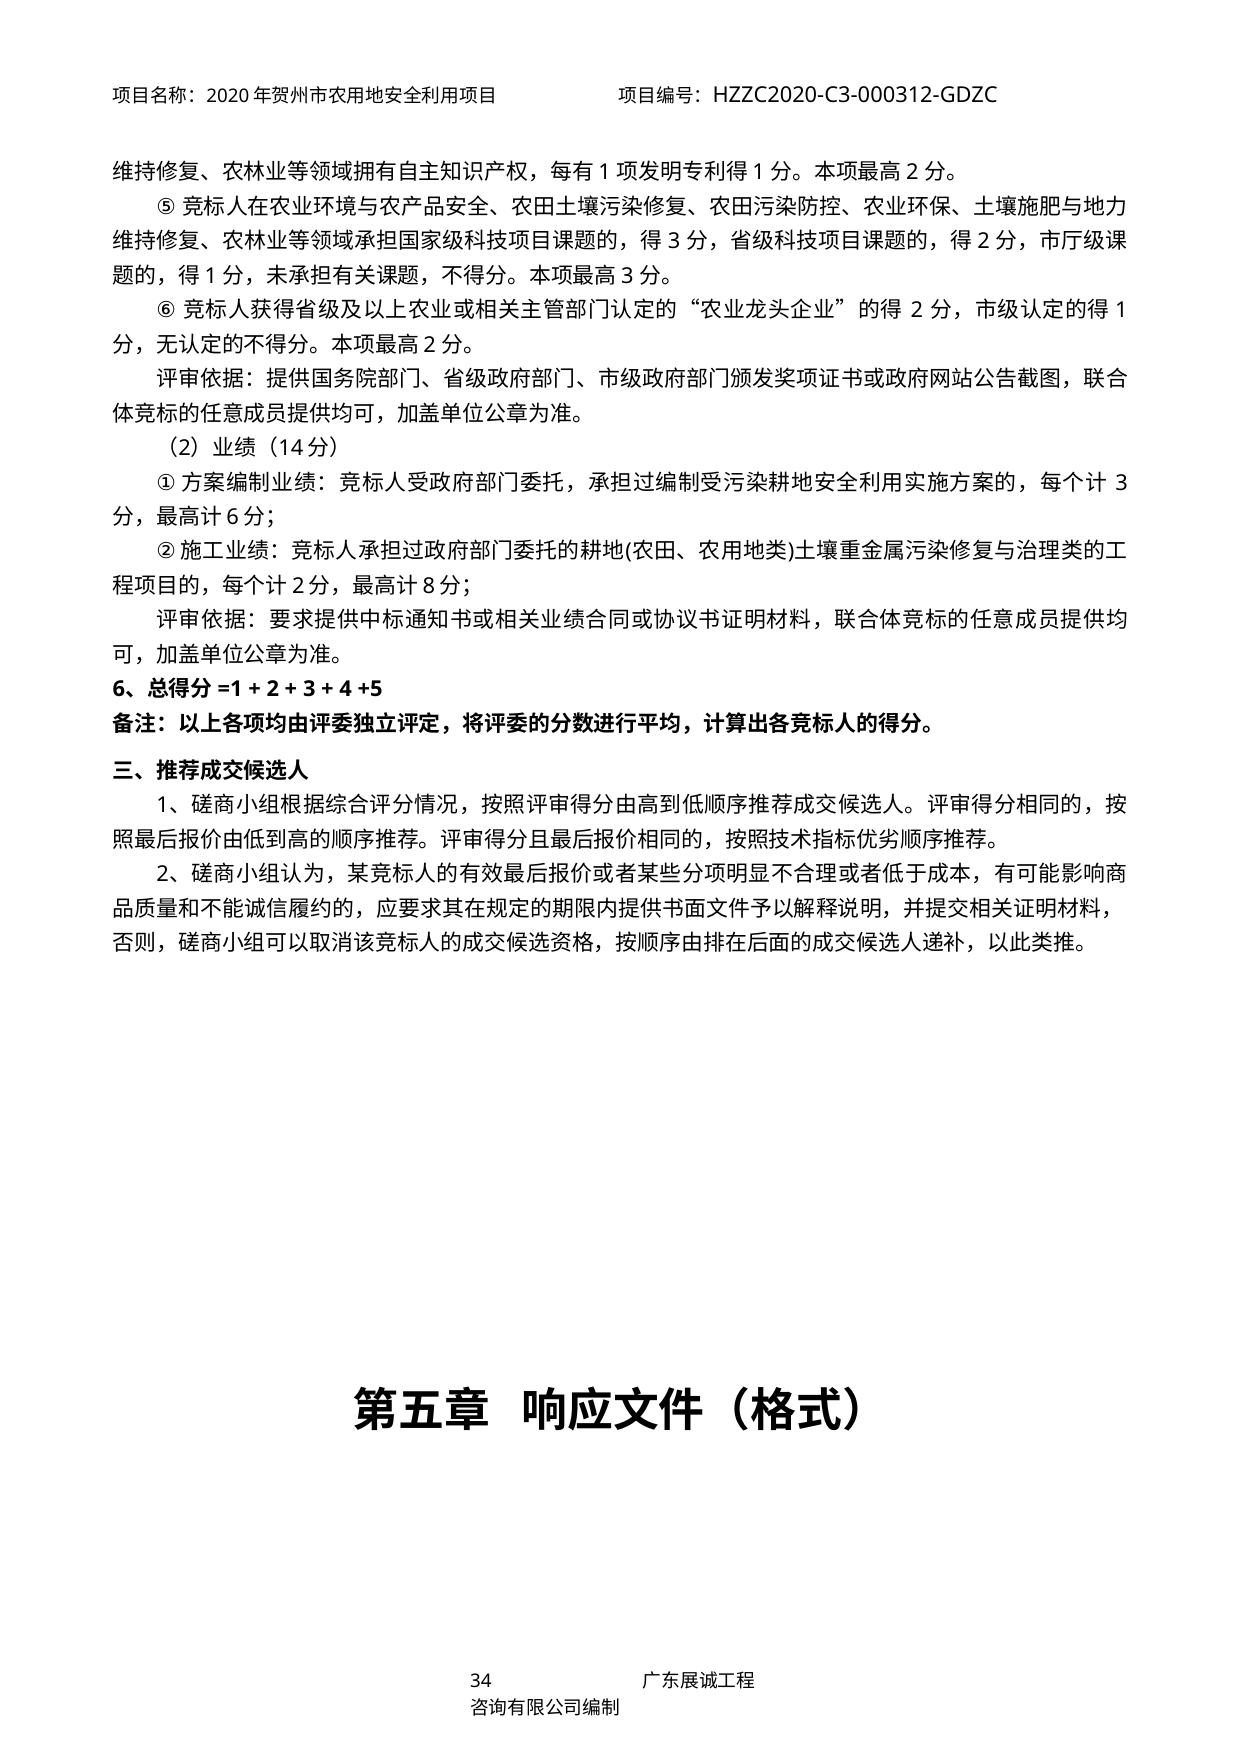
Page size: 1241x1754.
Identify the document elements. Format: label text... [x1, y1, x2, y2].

text ⑥ 竞标人获得省级及以上农业或相关主管部门认定的“农业龙头企业”的得2 分，市级认定的得1 分，无认定的不得分。本项最高2 分。 [112, 291, 1128, 360]
text 6、总得分 =1 + 2 + 3 + 4 +5 [112, 670, 1118, 704]
text 第五章 响应文件（格式） [112, 1372, 1128, 1441]
text ②施工业绩：竞标人承担过政府部门委托的耕地(农田、农用地类)土壤重金属污染修复与治理类的工程项目的，每个计2分，最高计8分； [112, 532, 1128, 601]
text 评审依据：要求提供中标通知书或相关业绩合同或协议书证明材料，联合体竞标的任意成员提供均可，加盖单位公章为准。 [112, 601, 1128, 670]
text （2）业绩（14分） [112, 429, 1128, 463]
text 1、磋商小组根据综合评分情况，按照评审得分由高到低顺序推荐成交候选人。评审得分相同的，按照最后报价由低到高的顺序推荐。评审得分且最后报价相同的，按照技术指标优劣顺序推荐。 [112, 786, 1128, 855]
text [112, 153, 1128, 187]
text ①方案编制业绩：竞标人受政府部门委托，承担过编制受污染耕地安全利用实施方案的，每个计3分，最高计6分； [112, 463, 1128, 532]
text 三、推荐成交候选人 [112, 752, 1128, 786]
text ⑤ 竞标人在农业环境与农产品安全、农田土壤污染修复、农田污染防控、农业环保、土壤施肥与地力维持修复、农林业等领域承担国家级科技项目课题的，得3 分，省级科技项目课题的，得2 分，市厅级课题的，得1 分，未承担有关课题，不得分。本项最高3 分。 [112, 187, 1128, 291]
text 备注：以上各项均由评委独立评定，将评委的分数进行平均，计算出各竞标人的得分。 [112, 704, 1118, 739]
text 评审依据：提供国务院部门、省级政府部门、市级政府部门颁发奖项证书或政府网站公告截图，联合体竞标的任意成员提供均可，加盖单位公章为准。 [112, 360, 1128, 429]
text 2、磋商小组认为，某竞标人的有效最后报价或者某些分项明显不合理或者低于成本，有可能影响商品质量和不能诚信履约的，应要求其在规定的期限内提供书面文件予以解释说明，并提交相关证明材料，否则，磋商小组可以取消该竞标人的成交候选资格，按顺序由排在后面的成交候选人递补，以此类推。 [112, 855, 1128, 958]
